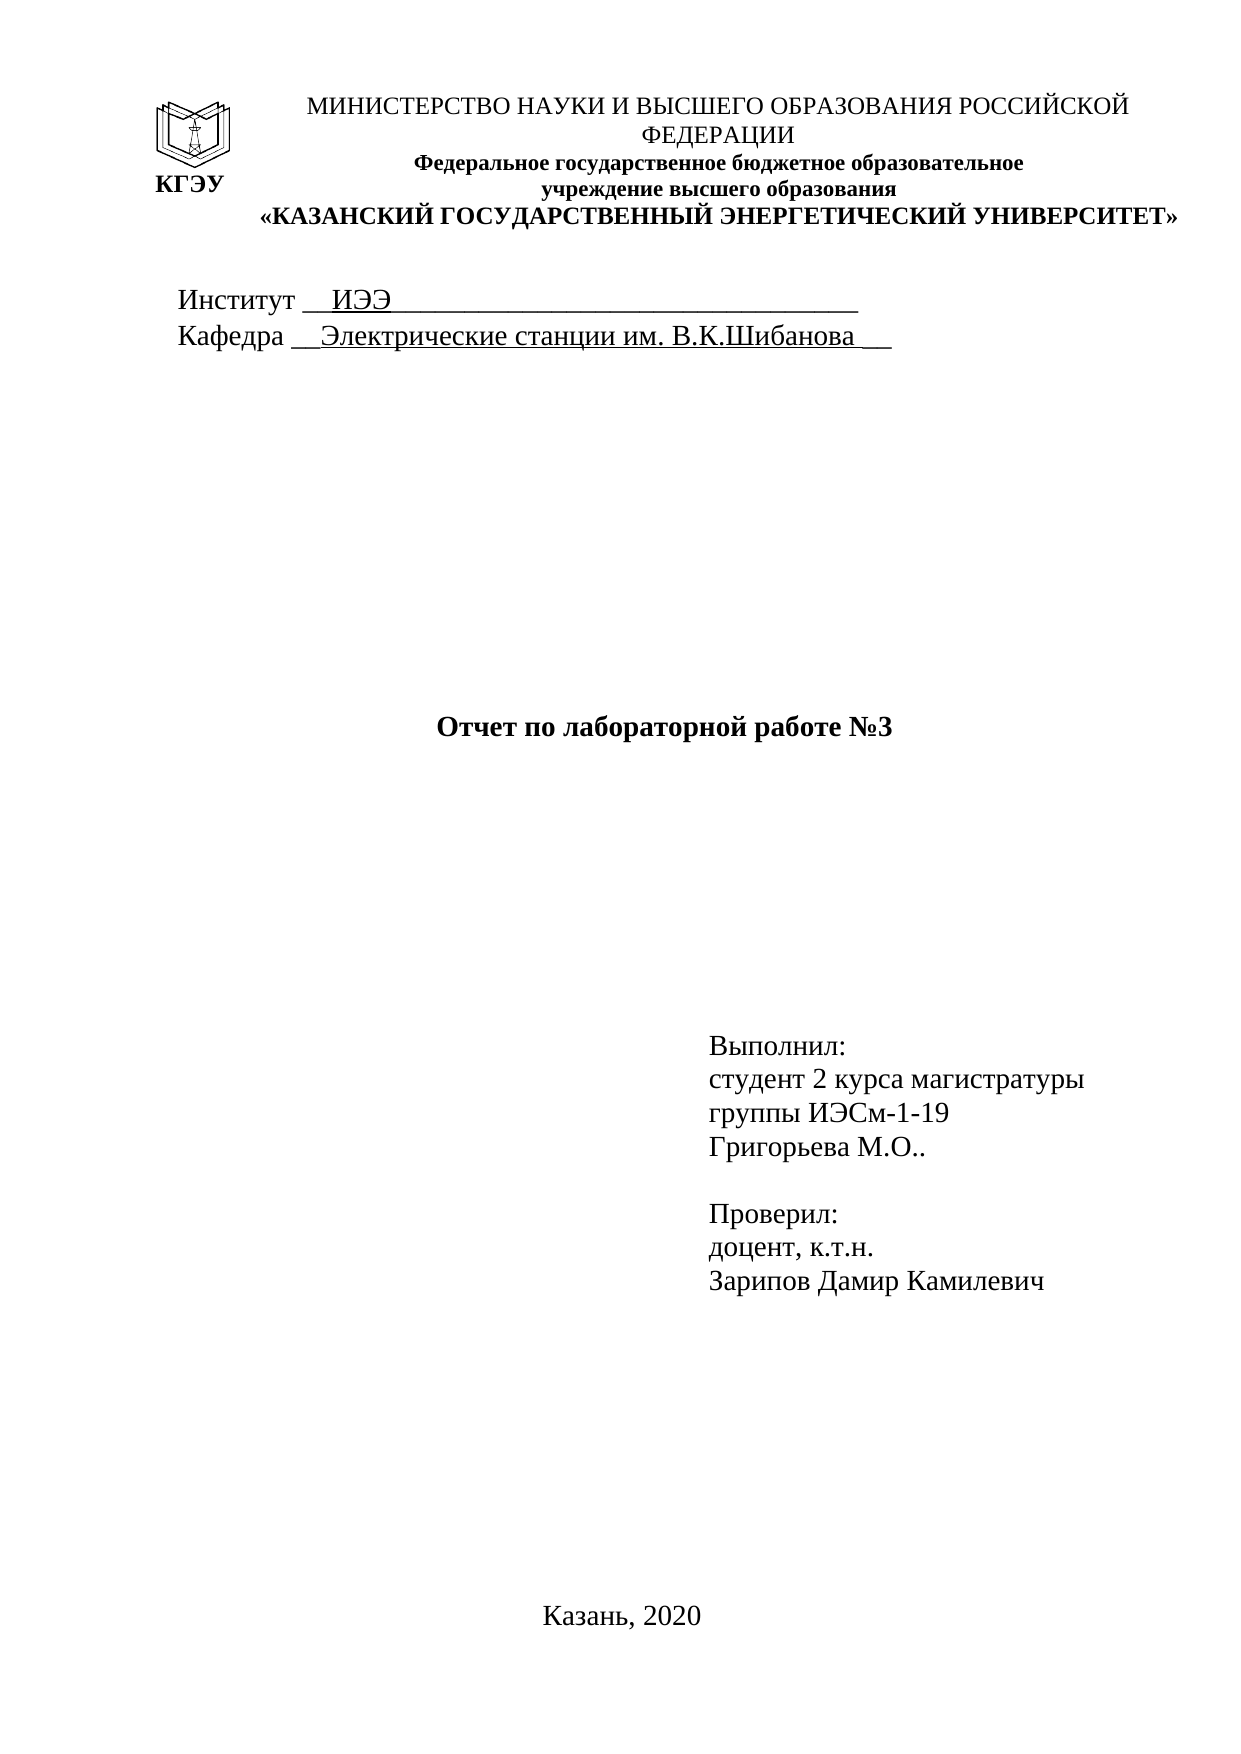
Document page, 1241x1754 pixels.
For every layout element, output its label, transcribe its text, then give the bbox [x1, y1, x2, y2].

table_header МИНИСТЕРСТВО НАУКИ И ВЫСШЕГО ОБРАЗОВАНИЯ РОССИЙСКОЙ ФЕДЕРАЦИИ Федеральное государственное бюджетное образовательное учреждение высшего образования «КАЗАНСКИЙ ГОСУДАРСТВЕННЫЙ ЭНЕРГЕТИЧЕСКИЙ УНИВЕРСИТЕТ» [244, 91, 1193, 259]
text Институт __ИЭЭ________________________________ [177, 282, 1152, 316]
text Отчет по лабораторной работе №3 [177, 709, 1152, 743]
text Кафедра __Электрические станции им. В.К.Шибанова __ [177, 318, 1152, 351]
text Григорьева М.О.. [693, 1129, 1066, 1162]
table_header КГЭУ [136, 91, 243, 259]
text студент 2 курса магистратуры [693, 1062, 1137, 1095]
text Зарипов Дамир Камилевич [709, 1263, 1066, 1296]
text Казань, 2020 [177, 1598, 1066, 1632]
text группы ИЭСм-1-19 [693, 1095, 1066, 1129]
text Проверил: [693, 1196, 1066, 1229]
text доцент, к.т.н. [709, 1229, 1066, 1263]
text Выполнил: [693, 1028, 1066, 1062]
